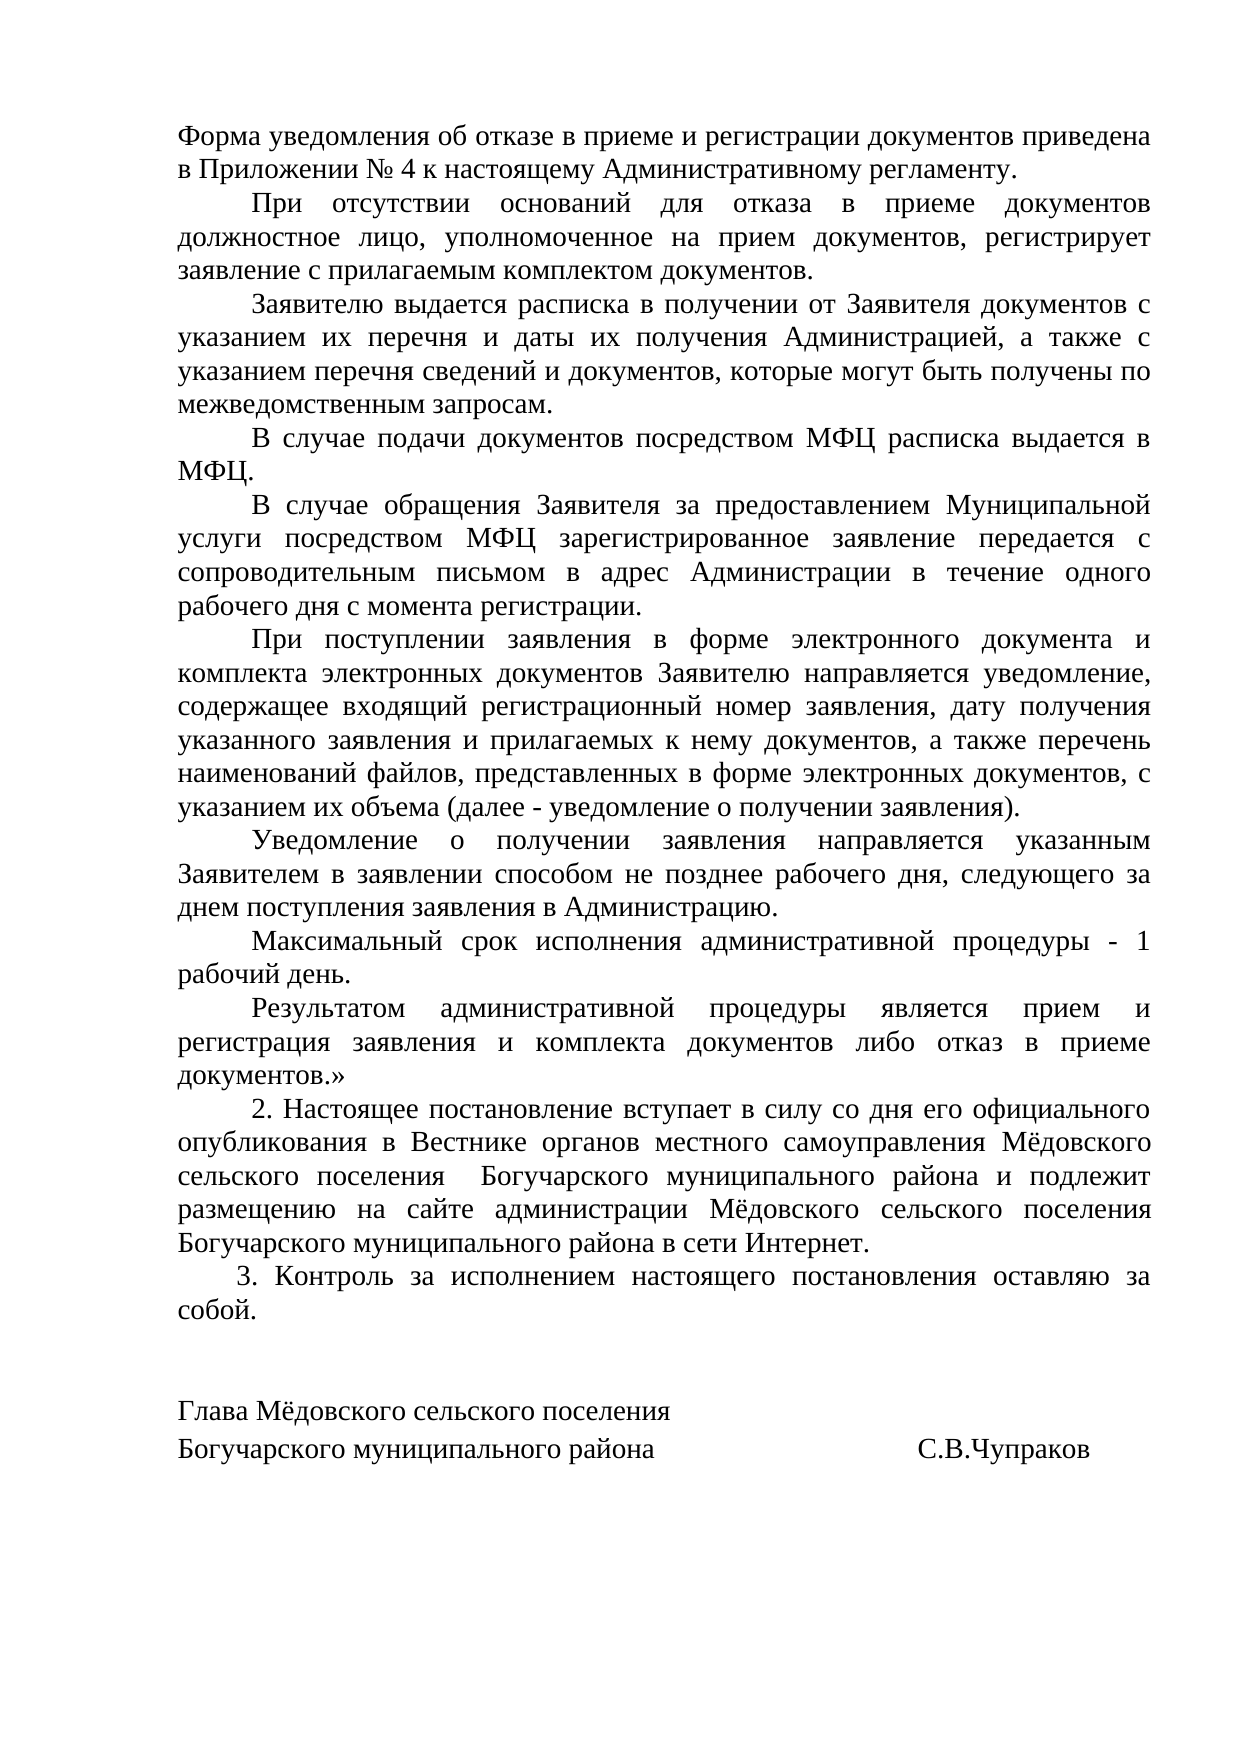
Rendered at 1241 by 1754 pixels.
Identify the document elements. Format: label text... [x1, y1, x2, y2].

text Глава Мёдовского сельского поселения [177, 1393, 1152, 1426]
text В случае подачи документов посредством МФЦ расписка выдается в МФЦ. [177, 420, 1152, 487]
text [177, 118, 1152, 185]
text Богучарского муниципального района С.В.Чупраков [177, 1431, 1152, 1465]
text В случае обращения Заявителя за предоставлением Муниципальной услуги посредством МФЦ зарегистрированное заявление передается с сопроводительным письмом в адрес Администрации в течение одного рабочего дня с момента регистрации. [177, 487, 1152, 621]
text Результатом административной процедуры является прием и регистрация заявления и комплекта документов либо отказ в приеме документов.» [177, 990, 1152, 1091]
text 2. Настоящее постановление вступает в силу со дня его официального опубликования в Вестнике органов местного самоуправления Мёдовского сельского поселения Богучарского муниципального района и подлежит размещению на сайте администрации Мёдовского сельского поселения Богучарского муниципального района в сети Интернет. [177, 1091, 1152, 1258]
text Заявителю выдается расписка в получении от Заявителя документов с указанием их перечня и даты их получения Администрацией, а также с указанием перечня сведений и документов, которые могут быть получены по межведомственным запросам. [177, 286, 1152, 420]
text При поступлении заявления в форме электронного документа и комплекта электронных документов Заявителю направляется уведомление, содержащее входящий регистрационный номер заявления, дату получения указанного заявления и прилагаемых к нему документов, а также перечень наименований файлов, представленных в форме электронных документов, с указанием их объема (далее - уведомление о получении заявления). [177, 621, 1152, 822]
text Максимальный срок исполнения административной процедуры - 1 рабочий день. [177, 923, 1152, 990]
text 3. Контроль за исполнением настоящего постановления оставляю за собой. [177, 1258, 1152, 1326]
text При отсутствии оснований для отказа в приеме документов должностное лицо, уполномоченное на прием документов, регистрирует заявление с прилагаемым комплектом документов. [177, 185, 1152, 286]
text Уведомление о получении заявления направляется указанным Заявителем в заявлении способом не позднее рабочего дня, следующего за днем поступления заявления в Администрацию. [177, 822, 1152, 923]
